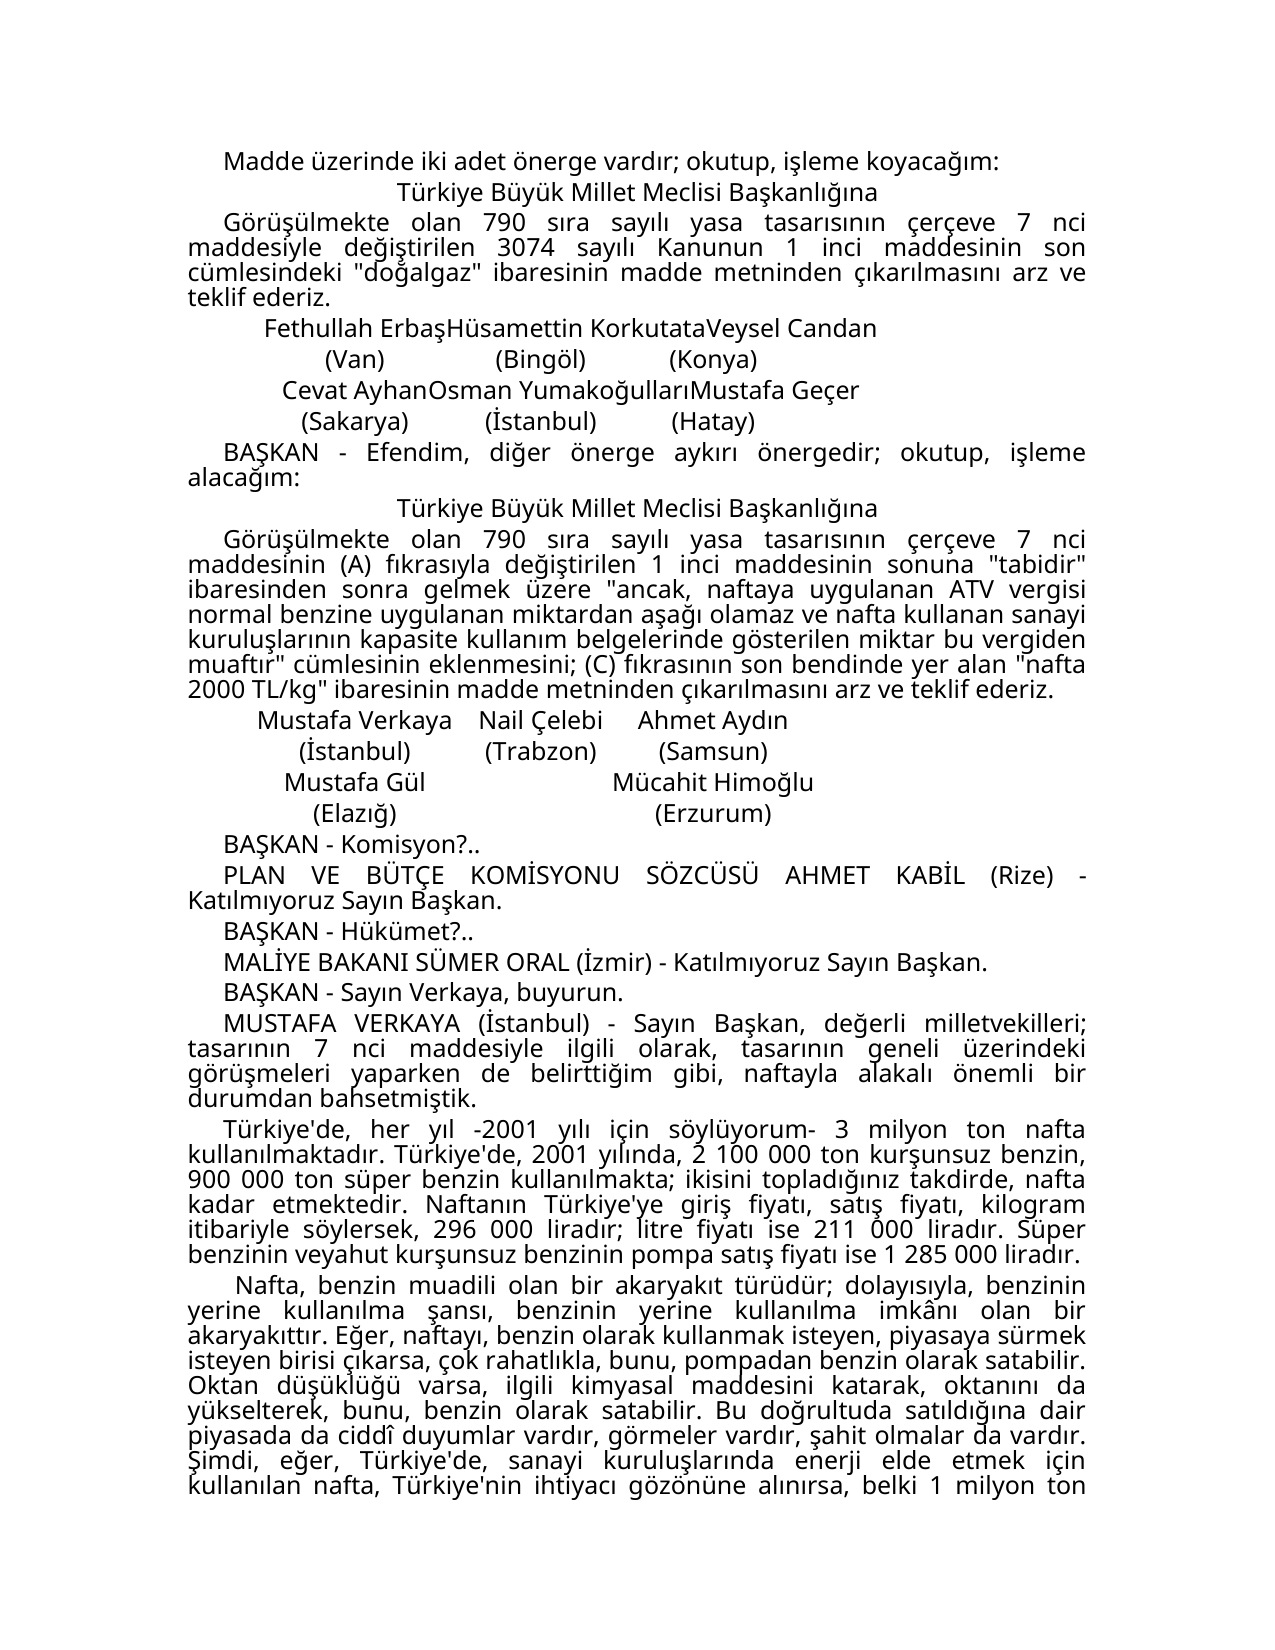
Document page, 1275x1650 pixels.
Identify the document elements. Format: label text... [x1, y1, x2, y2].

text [187, 1275, 1087, 1500]
text MUSTAFA VERKAYA (İstanbul) - Sayın Başkan, değerli milletvekilleri; tasarının 7 nci maddesiyle ilgili olarak, tasarının geneli üzerindeki görüşmeleri yaparken de belirttiğim gibi, naftayla alakalı önemli bir durumdan bahsetmiştik. [187, 1013, 1087, 1113]
text BAŞKAN - Efendim, diğer önerge aykırı önergedir; okutup, işleme alacağım: [187, 442, 1087, 492]
text Cevat Ayhan Osman Yumakoğulları Mustafa Geçer [187, 380, 1087, 405]
text Mustafa Gül Mücahit Himoğlu [187, 771, 1087, 796]
text Fethullah Erbaş Hüsamettin Korkutata Veysel Candan [187, 318, 1087, 343]
text BAŞKAN - Hükümet?.. [187, 920, 1087, 945]
text (İstanbul) (Trabzon) (Samsun) [187, 740, 1087, 765]
text BAŞKAN - Sayın Verkaya, buyurun. [187, 982, 1087, 1007]
text (Elazığ) (Erzurum) [187, 802, 1087, 827]
text Türkiye'de, her yıl -2001 yılı için söylüyorum- 3 milyon ton nafta kullanılmaktadır. Türkiye'de, 2001 yılında, 2 100 000 ton kurşunsuz benzin, 900 000 ton süper benzin kullanılmakta; ikisini topladığınız takdirde, nafta kadar etmektedir. Naftanın Türkiye'ye giriş fiyatı, satış fiyatı, kilogram itibariyle söylersek, 296 000 liradır; litre fiyatı ise 211 000 liradır. Süper benzinin veyahut kurşunsuz benzinin pompa satış fiyatı ise 1 285 000 liradır. [187, 1119, 1087, 1269]
text Mustafa Verkaya Nail Çelebi Ahmet Aydın [187, 709, 1087, 734]
text (Van) (Bingöl) (Konya) [187, 349, 1087, 374]
text Görüşülmekte olan 790 sıra sayılı yasa tasarısının çerçeve 7 nci maddesiyle değiştirilen 3074 sayılı Kanunun 1 inci maddesinin son cümlesindeki "doğalgaz" ibaresinin madde metninden çıkarılmasını arz ve teklif ederiz. [187, 212, 1087, 312]
text MALİYE BAKANI SÜMER ORAL (İzmir) - Katılmıyoruz Sayın Başkan. [187, 951, 1087, 976]
text Türkiye Büyük Millet Meclisi Başkanlığına [187, 497, 1087, 522]
text BAŞKAN - Komisyon?.. [187, 833, 1087, 858]
text Görüşülmekte olan 790 sıra sayılı yasa tasarısının çerçeve 7 nci maddesinin (A) fıkrasıyla değiştirilen 1 inci maddesinin sonuna "tabidir" ibaresinden sonra gelmek üzere "ancak, naftaya uygulanan ATV vergisi normal benzine uygulanan miktardan aşağı olamaz ve nafta kullanan sanayi kuruluşlarının kapasite kullanım belgelerinde gösterilen miktar bu vergiden muaftır" cümlesinin eklenmesini; (C) fıkrasının son bendinde yer alan "nafta 2000 TL/kg" ibaresinin madde metninden çıkarılmasını arz ve teklif ederiz. [187, 528, 1087, 703]
text (Sakarya) (İstanbul) (Hatay) [187, 411, 1087, 436]
text PLAN VE BÜTÇE KOMİSYONU SÖZCÜSÜ AHMET KABİL (Rize) - Katılmıyoruz Sayın Başkan. [187, 864, 1087, 914]
text Madde üzerinde iki adet önerge vardır; okutup, işleme koyacağım: [187, 150, 1087, 175]
text Türkiye Büyük Millet Meclisi Başkanlığına [187, 181, 1087, 206]
